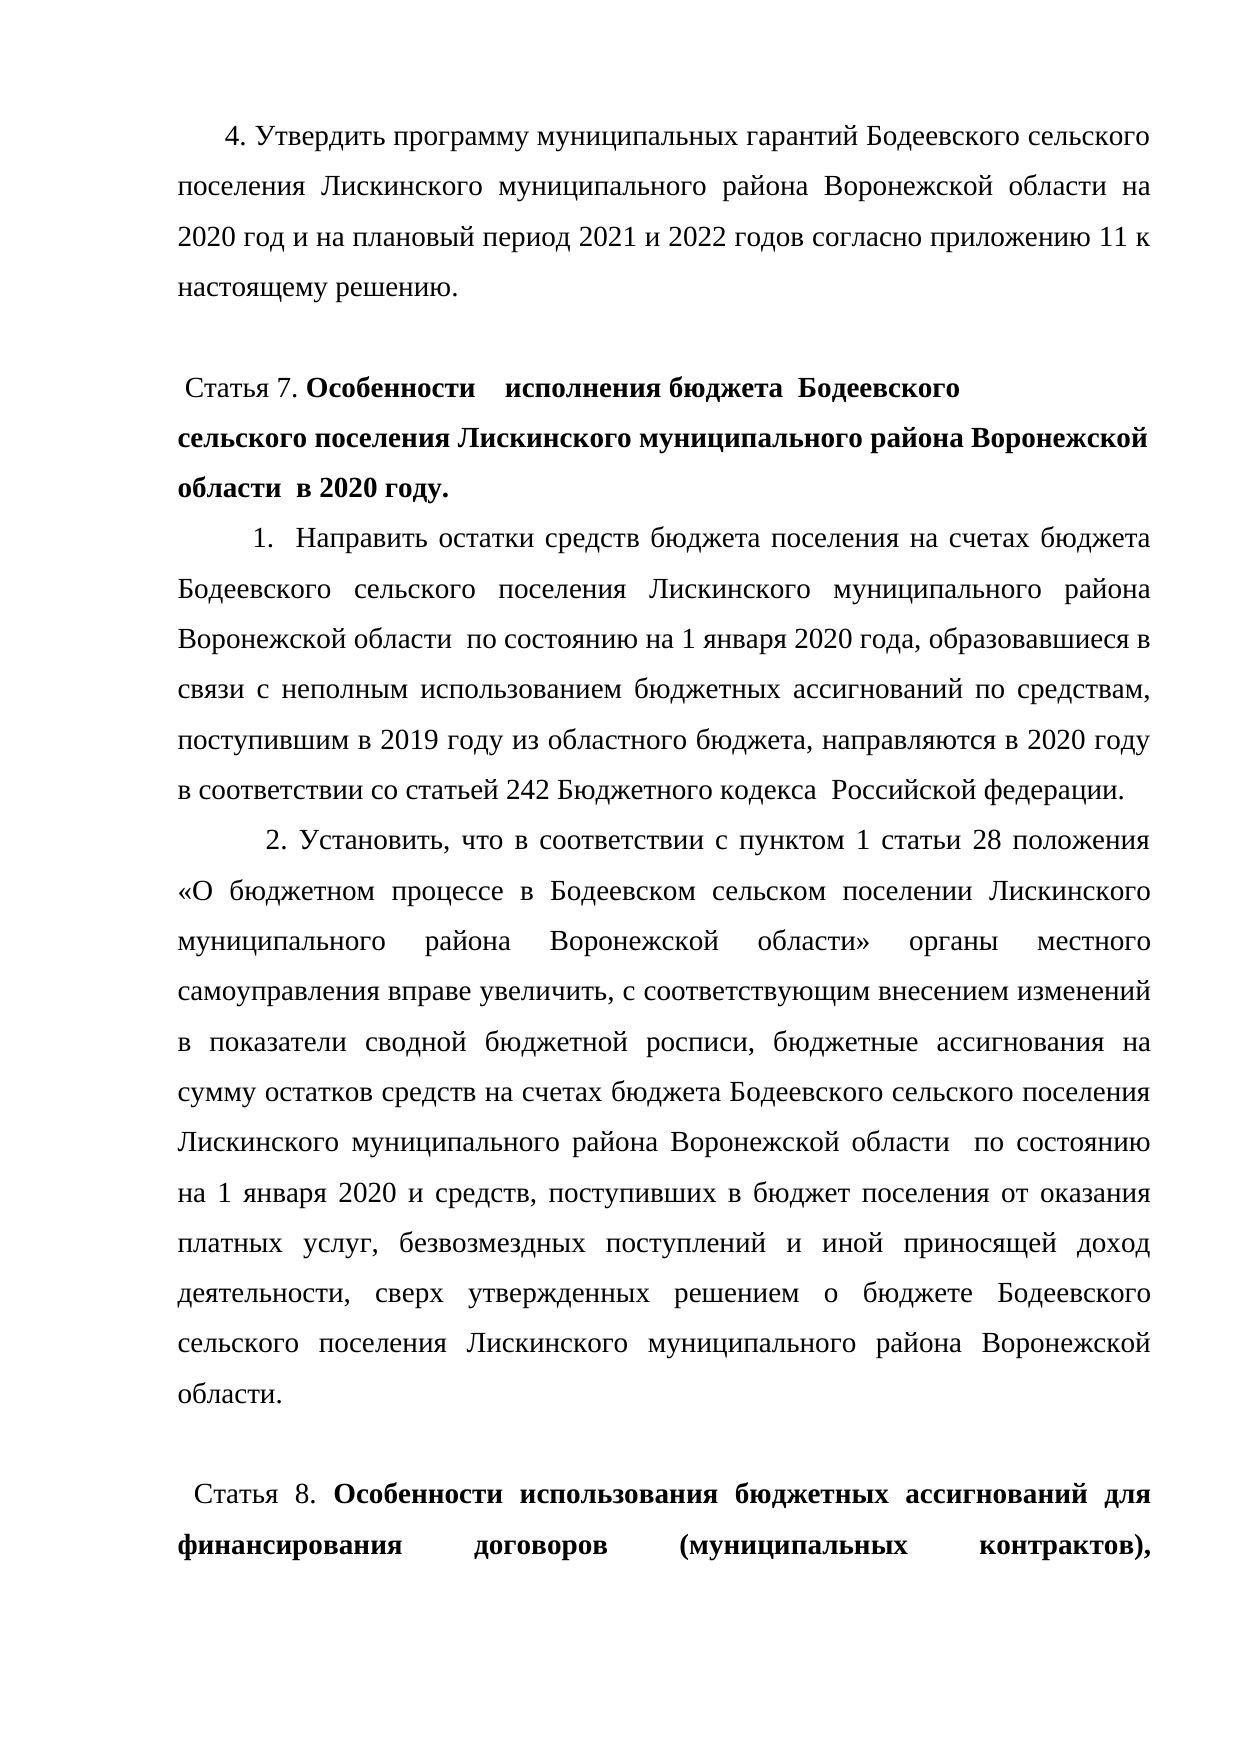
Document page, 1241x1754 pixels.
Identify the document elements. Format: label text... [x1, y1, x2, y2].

text 2. Установить, что в соответствии с пунктом 1 статьи 28 положения «О бюджетном процессе в Бодеевском сельском поселении Лискинского муниципального района Воронежской области» органы местного самоуправления вправе увеличить, с соответствующим внесением изменений в показатели сводной бюджетной росписи, бюджетные ассигнования на сумму остатков средств на счетах бюджета Бодеевского сельского поселения Лискинского муниципального района Воронежской области по состоянию на 1 января 2020 и средств, поступивших в бюджет поселения от оказания платных услуг, безвозмездных поступлений и иной приносящей доход деятельности, сверх утвержденных решением о бюджете Бодеевского сельского поселения Лискинского муниципального района Воронежской области. [177, 822, 1152, 1409]
text 4. Утвердить программу муниципальных гарантий Бодеевского сельского поселения Лискинского муниципального района Воронежской области на 2020 год и на плановый период 2021 и 2022 годов согласно приложению 11 к настоящему решению. [177, 118, 1152, 303]
text Статья 7. Особенности исполнения бюджета Бодеевского сельского поселения Лискинского муниципального района Воронежской области в 2020 году. [177, 370, 1152, 504]
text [177, 1477, 1152, 1560]
text 1. Направить остатки средств бюджета поселения на счетах бюджета Бодеевского сельского поселения Лискинского муниципального района Воронежской области по состоянию на 1 января 2020 года, образовавшиеся в связи с неполным использованием бюджетных ассигнований по средствам, поступившим в 2019 году из областного бюджета, направляются в 2020 году в соответствии со статьей 242 Бюджетного кодекса Российской федерации. [177, 521, 1152, 806]
